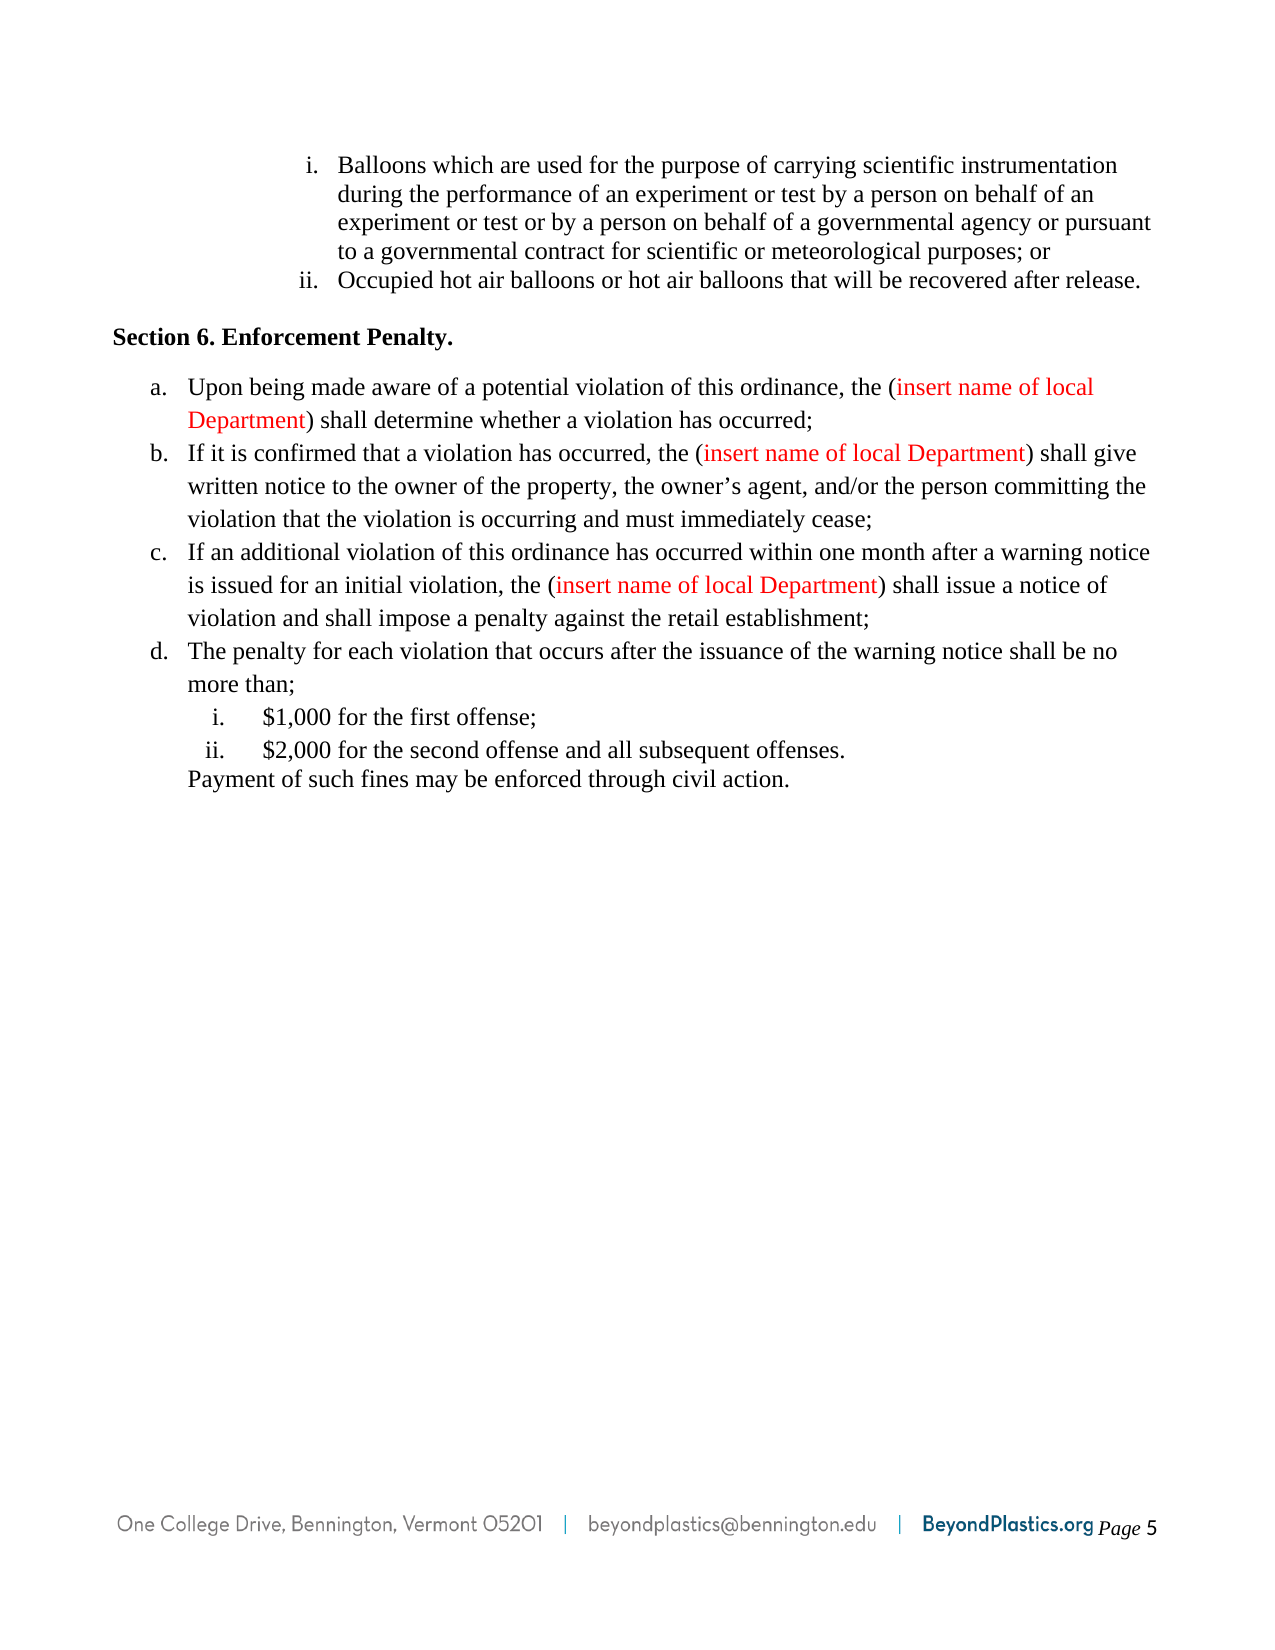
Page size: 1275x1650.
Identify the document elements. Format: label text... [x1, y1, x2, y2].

picture [117, 1515, 1093, 1536]
list If an additional violation of this ordinance has occurred within one month after a warning notice is issued for an initial violation, the (insert name of local Department) shall issue a notice of violation and shall impose a penalty against the retail establishment; [150, 537, 1162, 632]
list The penalty for each violation that occurs after the issuance of the warning notice shall be no more than; [150, 636, 1162, 698]
list $2,000 for the second offense and all subsequent offenses. [225, 735, 1162, 764]
list Balloons which are used for the purpose of carrying scientific instrumentation during the performance of an experiment or test by a person on behalf of an experiment or test or by a person on behalf of a governmental agency or pursuant to a governmental contract for scientific or meteorological purposes; or [319, 150, 1162, 265]
text Section 6. Enforcement Penalty. [112, 322, 1162, 351]
list If it is confirmed that a violation has occurred, the (insert name of local Department) shall give written notice to the owner of the property, the owner’s agent, and/or the person committing the violation that the violation is occurring and must immediately cease; [150, 438, 1162, 533]
text Payment of such fines may be enforced through civil action. [112, 764, 1162, 793]
list Occupied hot air balloons or hot air balloons that will be recovered after release. [319, 265, 1162, 294]
list Upon being made aware of a potential violation of this ordinance, the (insert name of local Department) shall determine whether a violation has occurred; [150, 372, 1162, 434]
list $1,000 for the first offense; [225, 702, 1162, 731]
